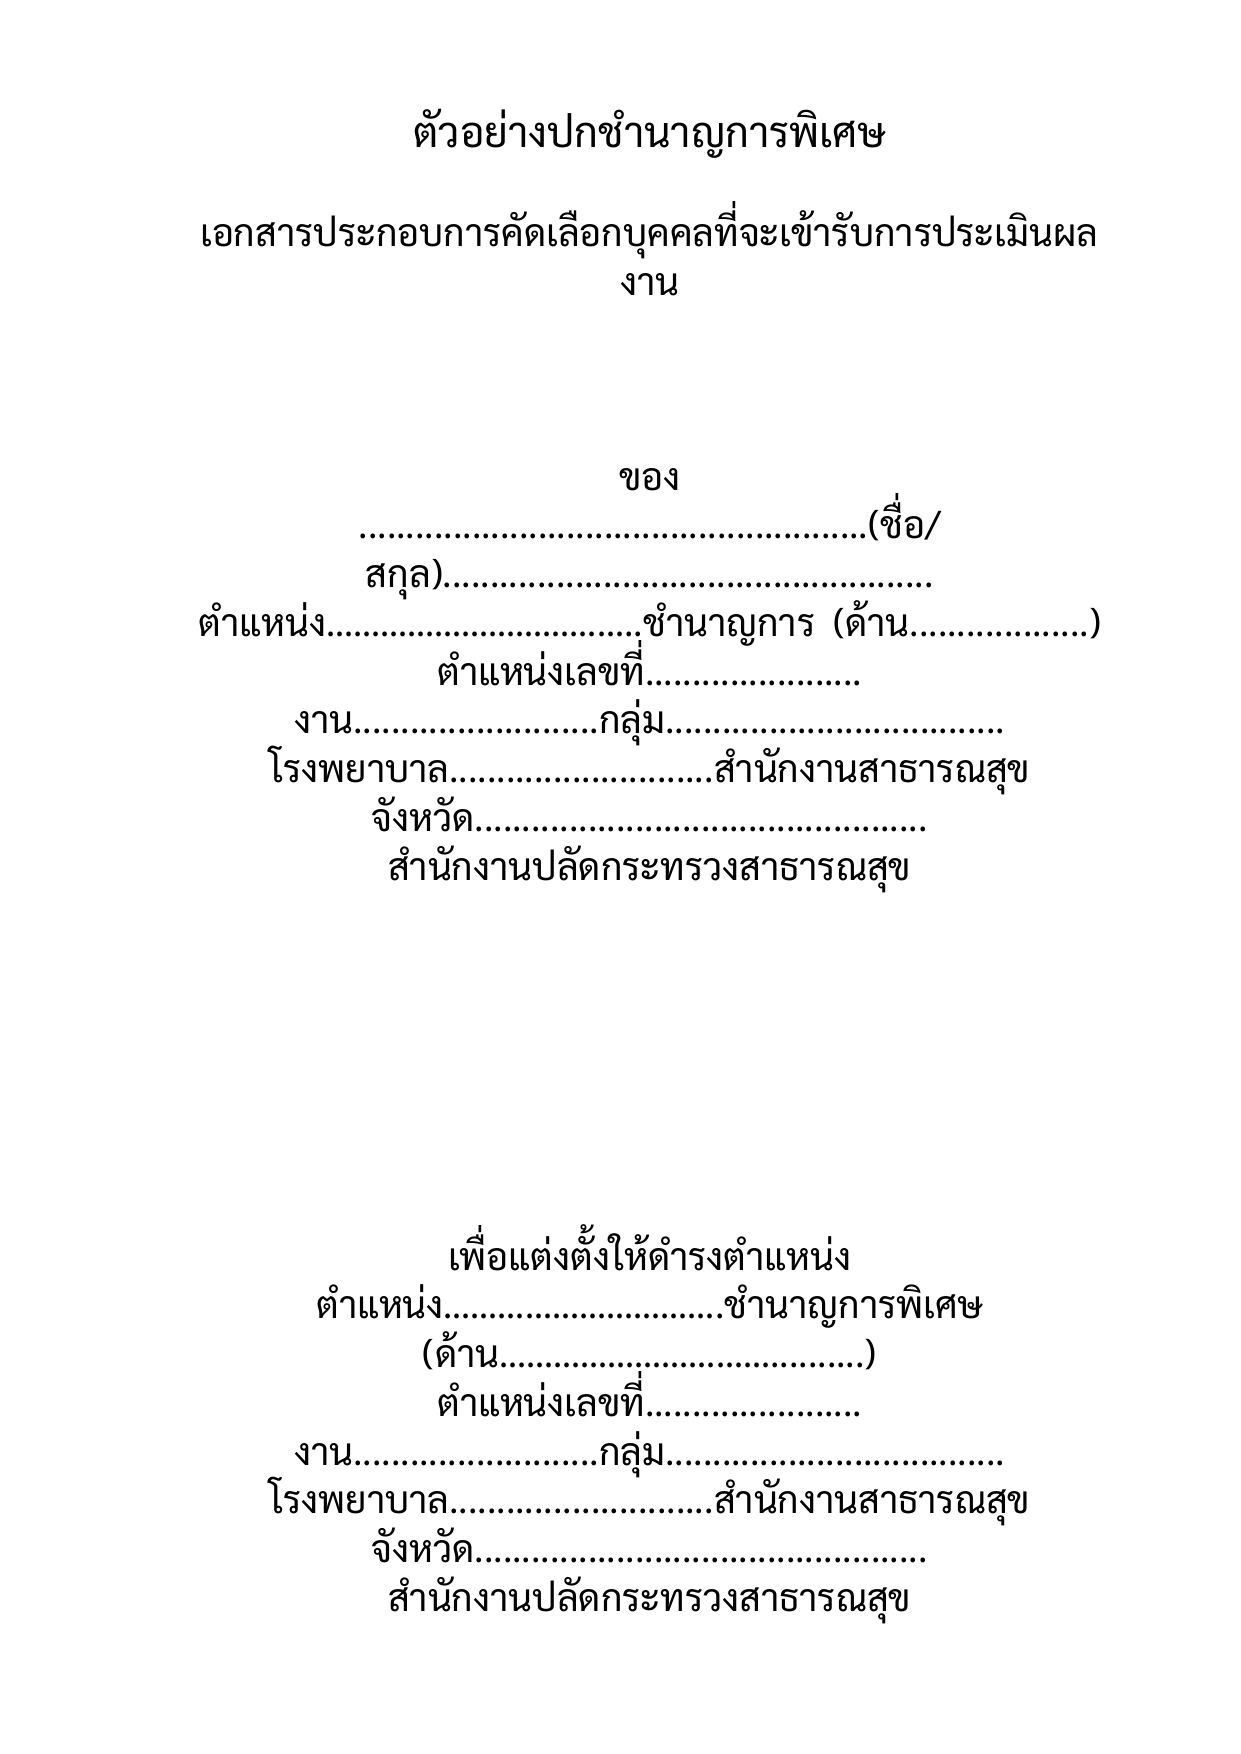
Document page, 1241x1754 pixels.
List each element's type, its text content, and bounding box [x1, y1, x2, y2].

text ตำแหน่งเลขที่....................... งาน..........................กลุ่ม.................................... [177, 645, 1122, 743]
text ของ [177, 450, 1122, 499]
text ตำแหน่ง………………………….ชำนาญการพิเศษ (ด้าน…………………………..........) [177, 1279, 1122, 1376]
text ตำแหน่งเลขที่....................... งาน..........................กลุ่ม.................................... [177, 1376, 1122, 1474]
text ......................................................(ชื่อ/สกุล).................................................... [177, 499, 1122, 596]
text สำนักงานปลัดกระทรวงสาธารณสุข [177, 1571, 1122, 1620]
text เอกสารประกอบการคัดเลือกบุคคลที่จะเข้ารับการประเมินผลงาน [177, 206, 1122, 304]
text สำนักงานปลัดกระทรวงสาธารณสุข [177, 840, 1122, 889]
text เพื่อแต่งตั้งให้ดำรงตำแหน่ง [177, 1230, 1122, 1279]
text ตำแหน่ง……………………………..ชำนาญการ (ด้าน...................) [177, 596, 1122, 645]
text ตัวอย่างปกชำนาญการพิเศษ [177, 103, 1122, 158]
text โรงพยาบาล............................สำนักงานสาธารณสุขจังหวัด................................................ [177, 1474, 1122, 1571]
text โรงพยาบาล............................สำนักงานสาธารณสุขจังหวัด................................................ [177, 743, 1122, 840]
